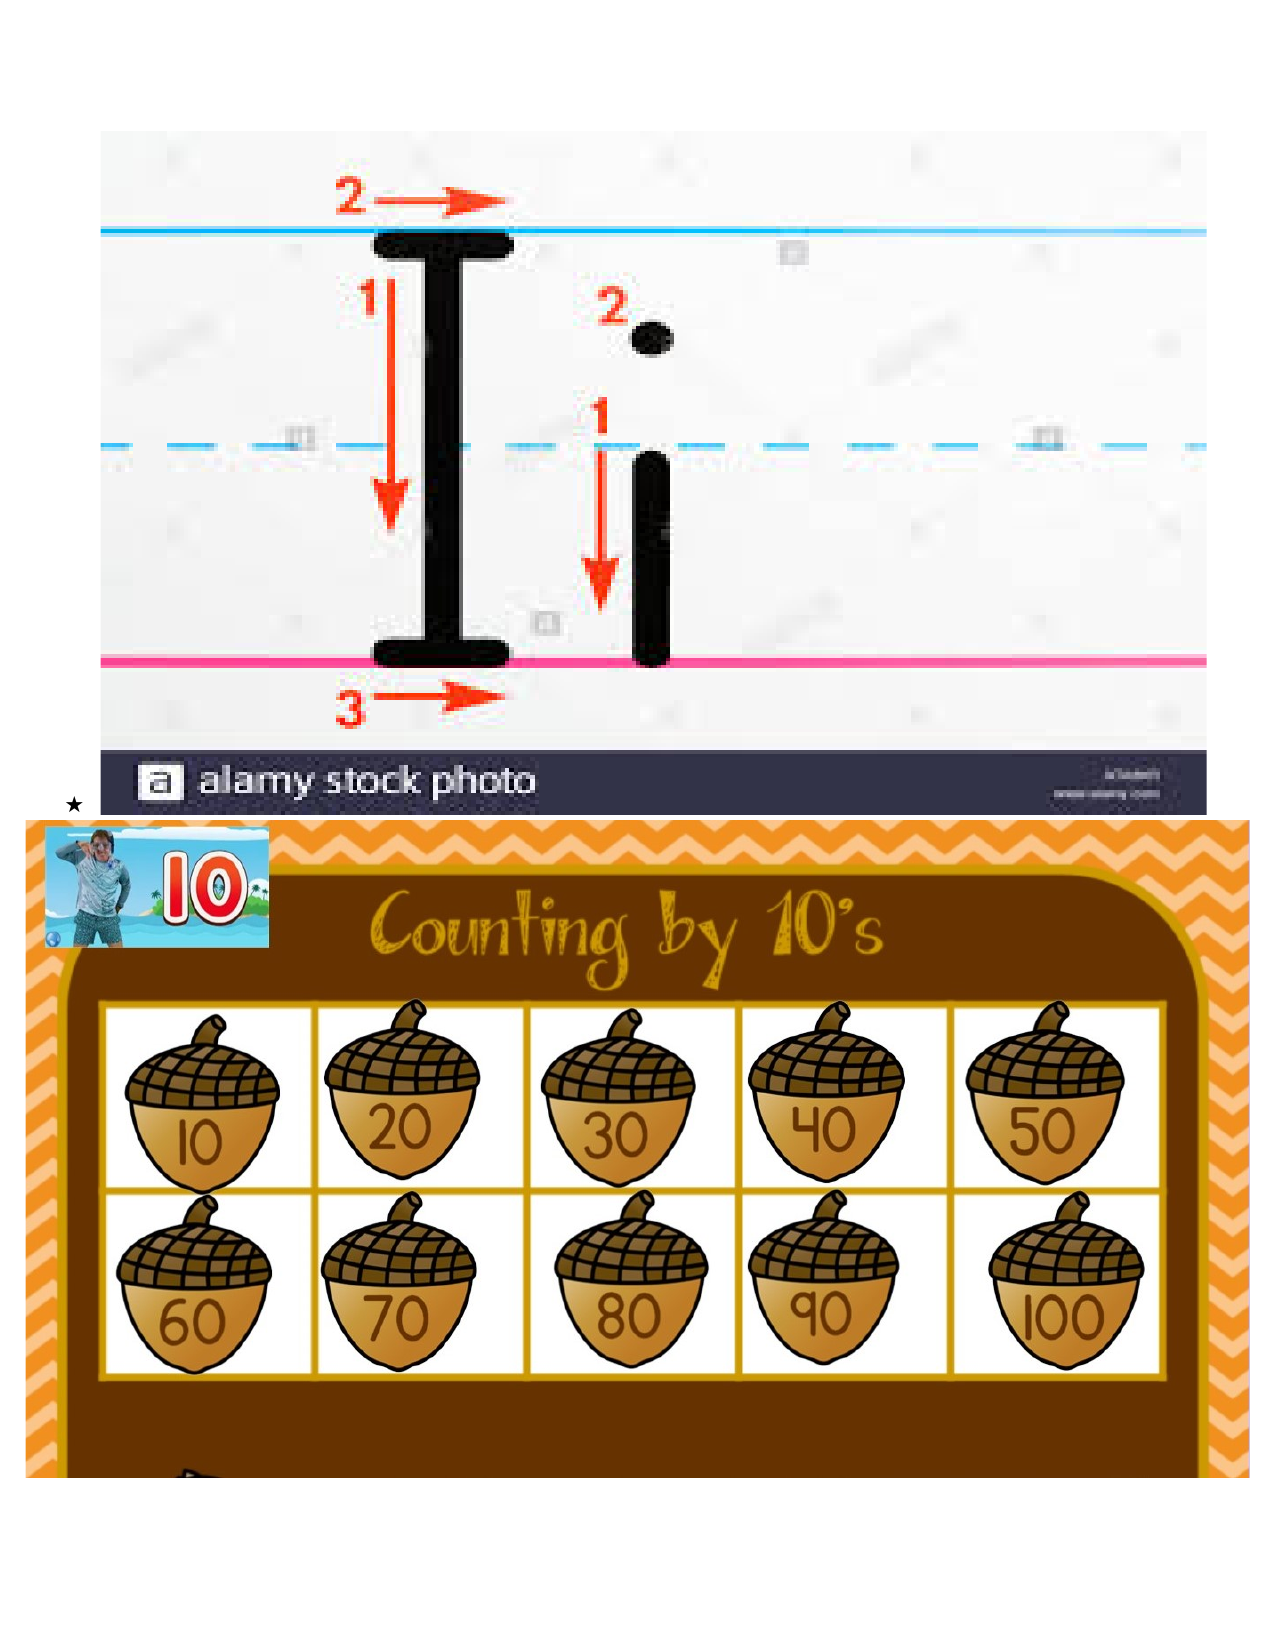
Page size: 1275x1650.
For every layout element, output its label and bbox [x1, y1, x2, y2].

picture [100, 131, 1207, 815]
picture [25, 820, 1250, 1478]
